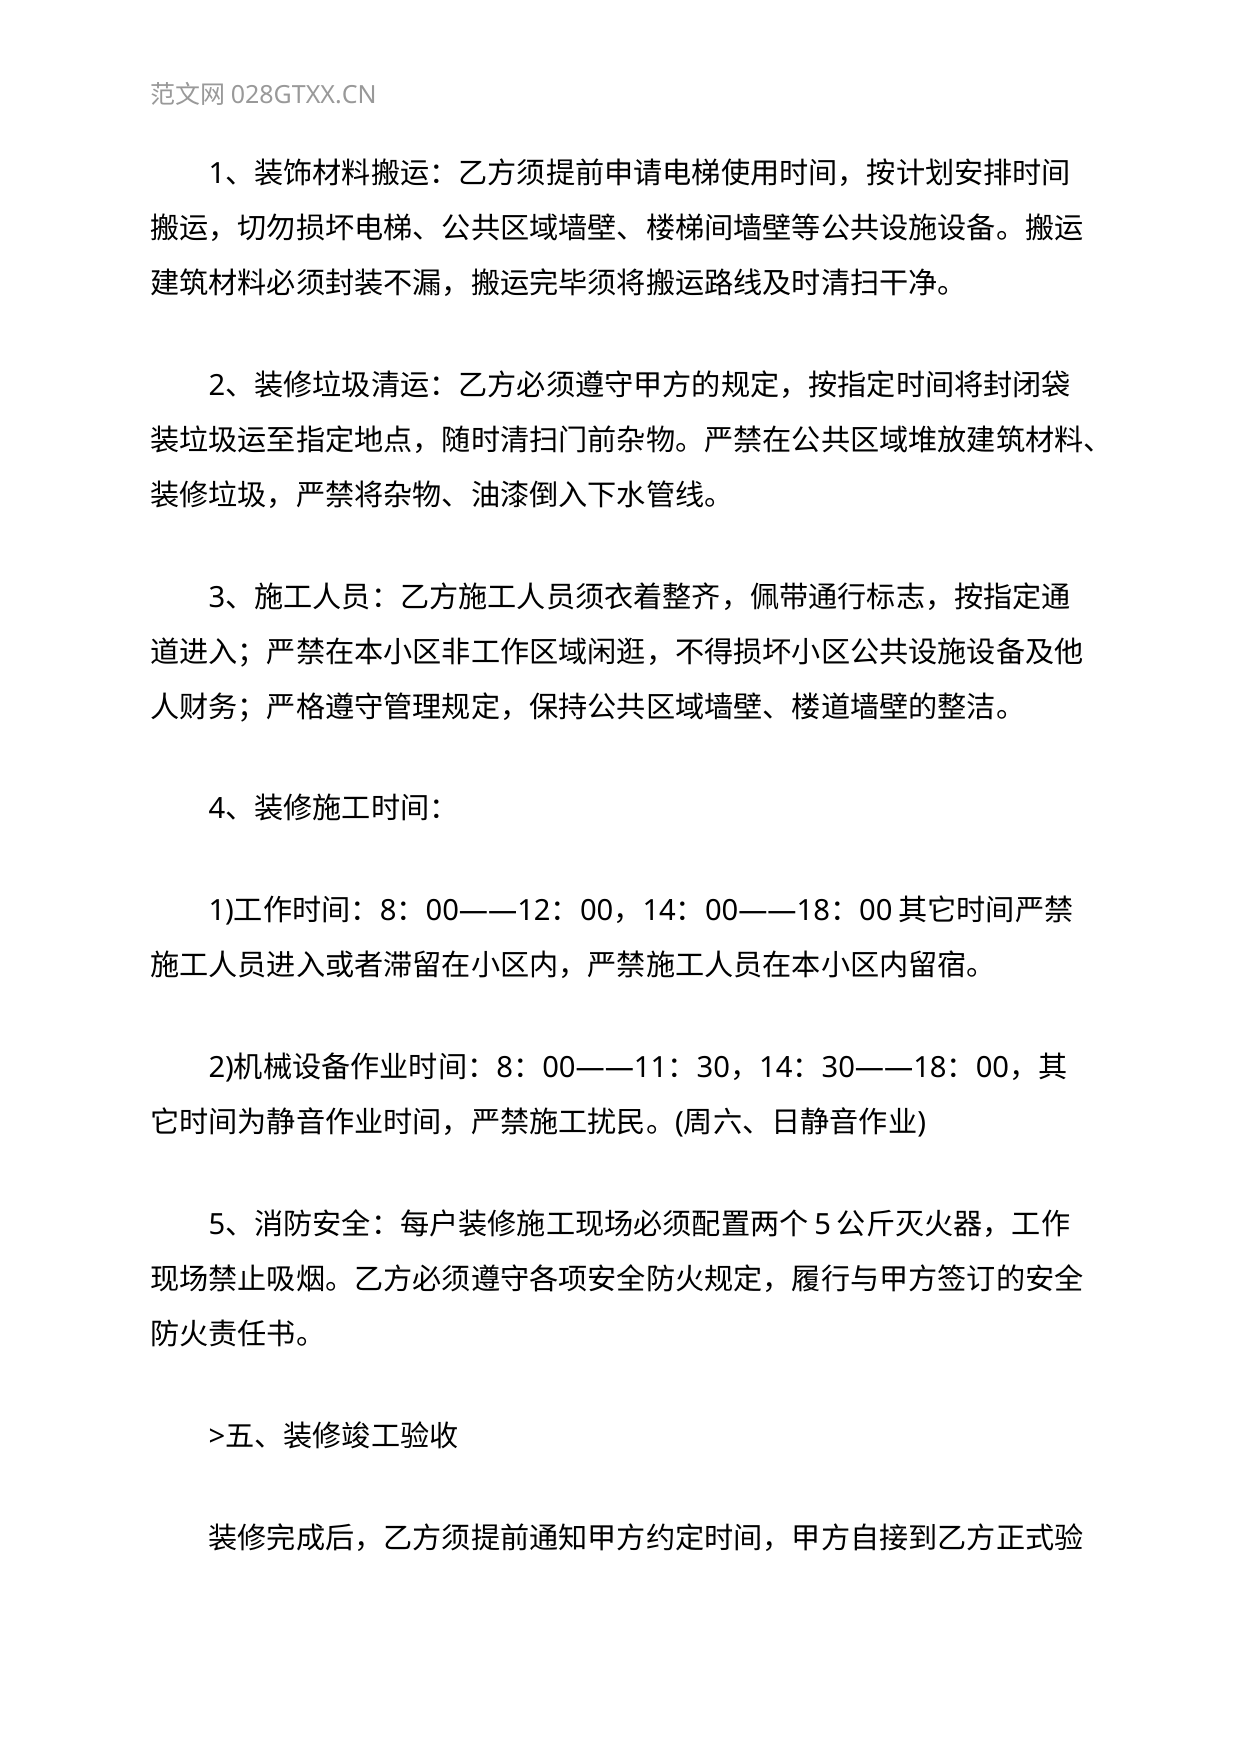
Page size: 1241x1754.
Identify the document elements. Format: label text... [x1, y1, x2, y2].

text >五、装修竣工验收 [150, 1412, 1090, 1455]
text 5、消防安全：每户装修施工现场必须配置两个5公斤灭火器，工作现场禁止吸烟。乙方必须遵守各项安全防火规定，履行与甲方签订的安全防火责任书。 [150, 1201, 1090, 1353]
text 2、装修垃圾清运：乙方必须遵守甲方的规定，按指定时间将封闭袋装垃圾运至指定地点，随时清扫门前杂物。严禁在公共区域堆放建筑材料、装修垃圾，严禁将杂物、油漆倒入下水管线。 [150, 362, 1090, 514]
text 2)机械设备作业时间：8：00——11：30，14：30——18：00，其它时间为静音作业时间，严禁施工扰民。(周六、日静音作业) [150, 1044, 1090, 1141]
text 3、施工人员：乙方施工人员须衣着整齐，佩带通行标志，按指定通道进入；严禁在本小区非工作区域闲逛，不得损坏小区公共设施设备及他人财务；严格遵守管理规定，保持公共区域墙壁、楼道墙壁的整洁。 [150, 573, 1090, 726]
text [150, 1514, 1090, 1557]
text 1)工作时间：8：00——12：00，14：00——18：00其它时间严禁施工人员进入或者滞留在小区内，严禁施工人员在本小区内留宿。 [150, 887, 1090, 984]
text 1、装饰材料搬运：乙方须提前申请电梯使用时间，按计划安排时间搬运，切勿损坏电梯、公共区域墙壁、楼梯间墙壁等公共设施设备。搬运建筑材料必须封装不漏，搬运完毕须将搬运路线及时清扫干净。 [150, 150, 1090, 302]
text 4、装修施工时间： [150, 785, 1090, 827]
